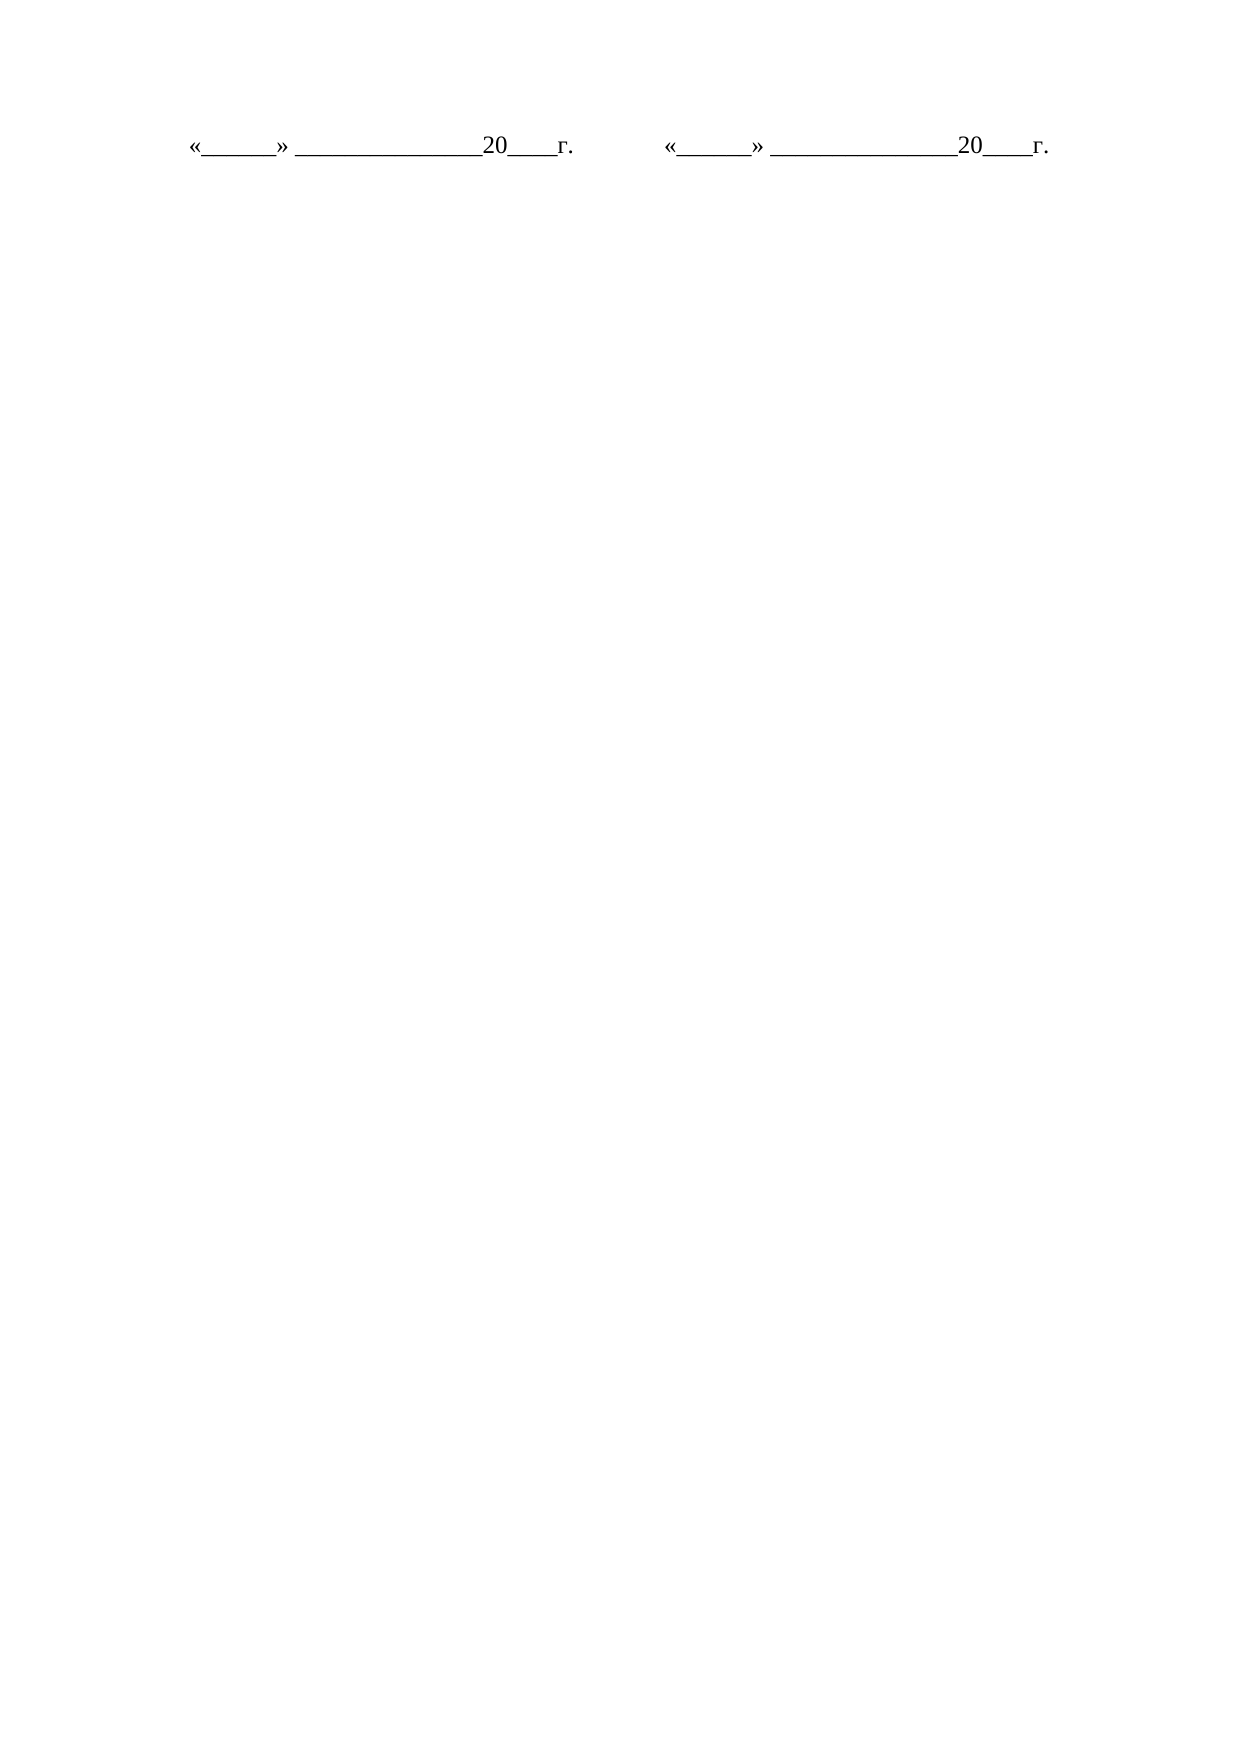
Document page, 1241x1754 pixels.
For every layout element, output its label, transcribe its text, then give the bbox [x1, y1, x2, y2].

table_cell «______» _______________20____г. [653, 118, 1152, 171]
table_cell «______» _______________20____г. [177, 118, 653, 171]
